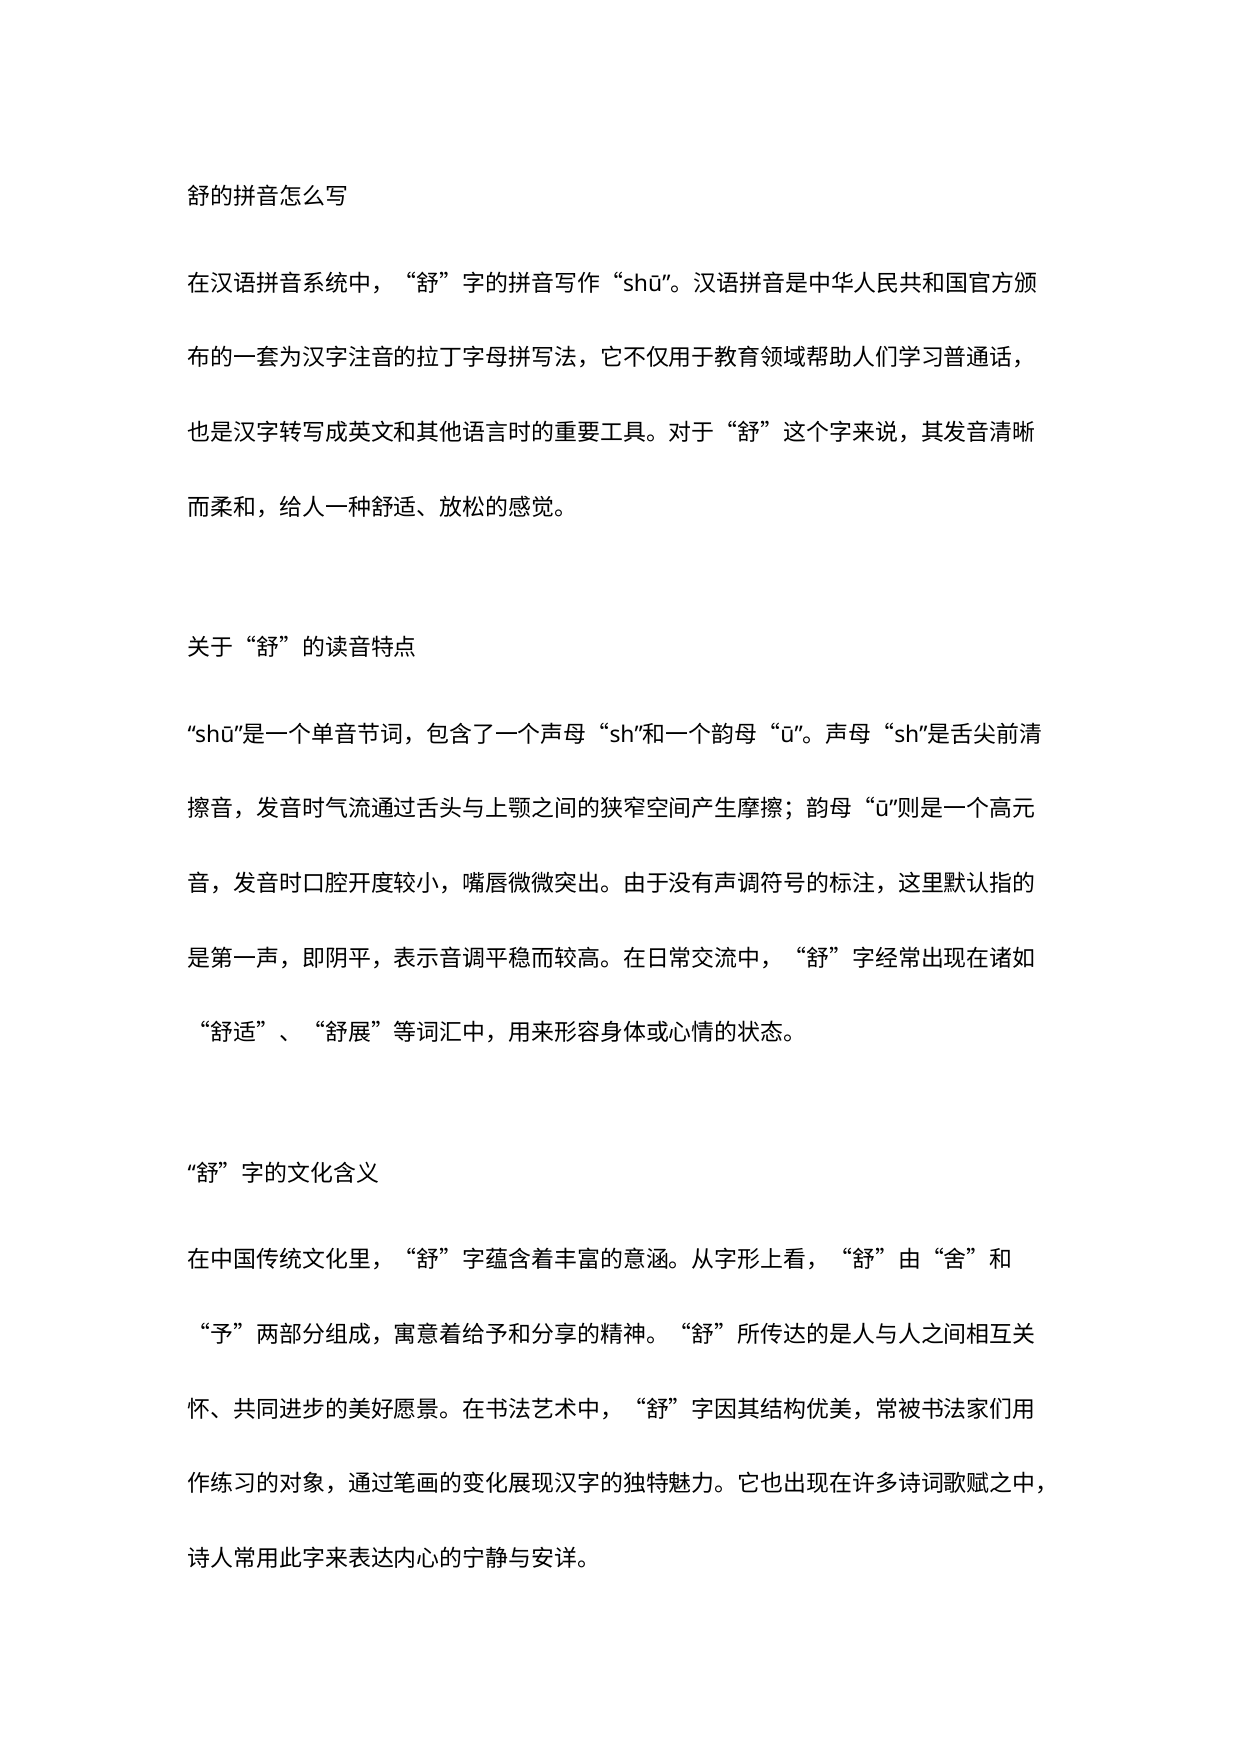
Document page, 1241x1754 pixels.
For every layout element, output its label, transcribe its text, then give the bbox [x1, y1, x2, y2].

text 在汉语拼音系统中，“舒”字的拼音写作“shū”。汉语拼音是中华人民共和国官方颁布的一套为汉字注音的拉丁字母拼写法，它不仅用于教育领域帮助人们学习普通话，也是汉字转写成英文和其他语言时的重要工具。对于“舒”这个字来说，其发音清晰而柔和，给人一种舒适、放松的感觉。 [187, 248, 1053, 538]
text 在中国传统文化里，“舒”字蕴含着丰富的意涵。从字形上看，“舒”由“舍”和“予”两部分组成，寓意着给予和分享的精神。“舒”所传达的是人与人之间相互关怀、共同进步的美好愿景。在书法艺术中，“舒”字因其结构优美，常被书法家们用作练习的对象，通过笔画的变化展现汉字的独特魅力。它也出现在许多诗词歌赋之中，诗人常用此字来表达内心的宁静与安详。 [187, 1225, 1053, 1589]
text 关于“舒”的读音特点 [187, 613, 1053, 678]
text 舒的拼音怎么写 [187, 162, 1053, 227]
text “舒”字的文化含义 [187, 1139, 1053, 1204]
text “shū”是一个单音节词，包含了一个声母“sh”和一个韵母“ū”。声母“sh”是舌尖前清擦音，发音时气流通过舌头与上颚之间的狭窄空间产生摩擦；韵母“ū”则是一个高元音，发音时口腔开度较小，嘴唇微微突出。由于没有声调符号的标注，这里默认指的是第一声，即阴平，表示音调平稳而较高。在日常交流中，“舒”字经常出现在诸如“舒适”、“舒展”等词汇中，用来形容身体或心情的状态。 [187, 699, 1053, 1063]
